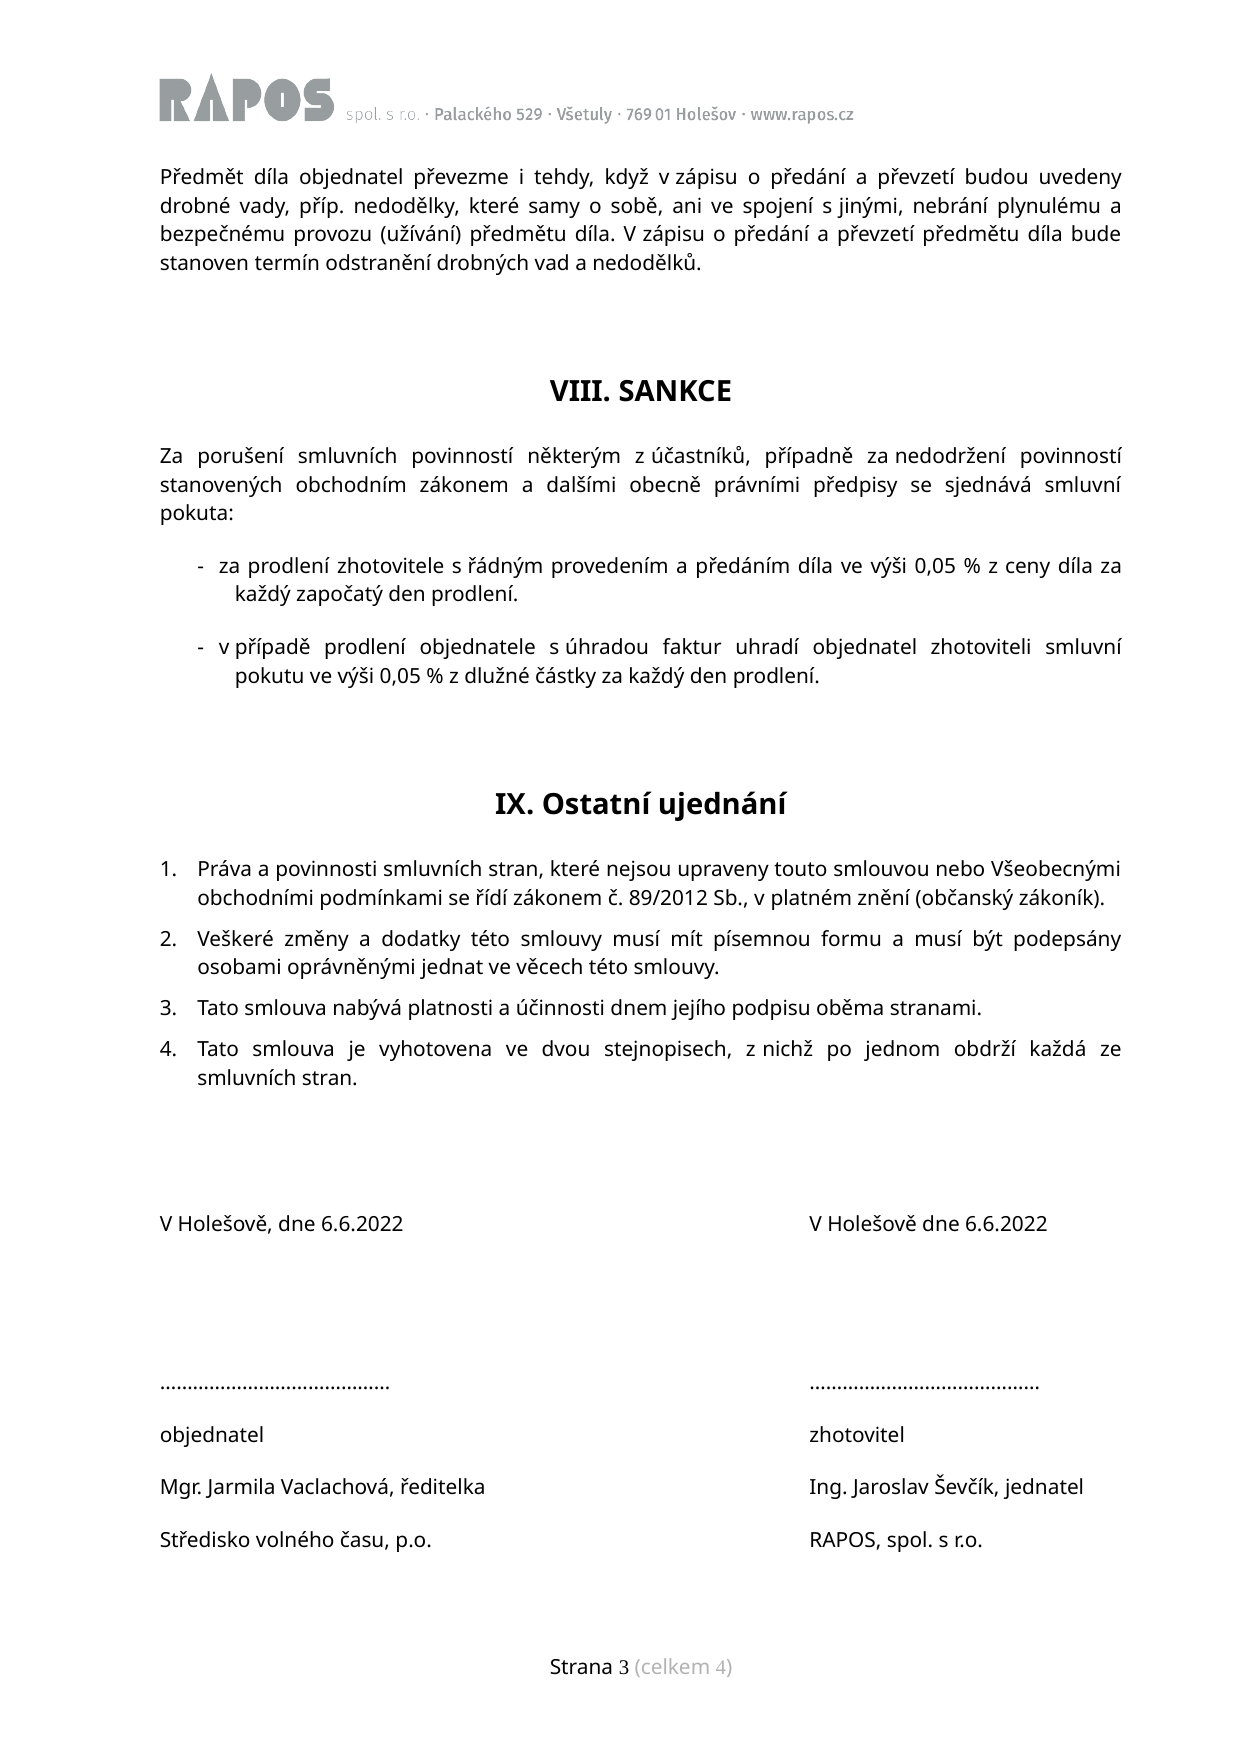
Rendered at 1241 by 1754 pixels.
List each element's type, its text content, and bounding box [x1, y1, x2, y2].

list Tato smlouva nabývá platnosti a účinnosti dnem jejího podpisu oběma stranami. [159, 993, 1122, 1022]
list Veškeré změny a dodatky této smlouvy musí mít písemnou formu a musí být podepsány osobami oprávněnými jednat ve věcech této smlouvy. [159, 924, 1122, 981]
list Tato smlouva je vyhotovena ve dvou stejnopisech, z nichž po jednom obdrží každá ze smluvních stran. [159, 1034, 1122, 1091]
text objednatel zhotovitel [159, 1420, 1122, 1448]
text Předmět díla objednatel převezme i tehdy, když v zápisu o předání a převzetí budou uvedeny drobné vady, příp. nedodělky, které samy o sobě, ani ve spojení s jinými, nebrání plynulému a bezpečnému provozu (užívání) předmětu díla. V zápisu o předání a převzetí předmětu díla bude stanoven termín odstranění drobných vad a nedodělků. [159, 162, 1122, 276]
text Mgr. Jarmila Vaclachová, ředitelka Ing. Jaroslav Ševčík, jednatel [159, 1472, 1122, 1501]
text IX. Ostatní ujednání [159, 783, 1122, 823]
text V Holešově, dne 6.6.2022 V Holešově dne 6.6.2022 [159, 1209, 1122, 1237]
text Středisko volného času, p.o. RAPOS, spol. s r.o. [159, 1525, 1122, 1554]
text Za porušení smluvních povinností některým z účastníků, případně za nedodržení povinností stanovených obchodním zákonem a dalšími obecně právními předpisy se sjednává smluvní pokuta: [159, 442, 1122, 527]
list v případě prodlení objednatele s úhradou faktur uhradí objednatel zhotoviteli smluvní pokutu ve výši 0,05 % z dlužné částky za každý den prodlení. [197, 632, 1122, 689]
list Práva a povinnosti smluvních stran, které nejsou upraveny touto smlouvou nebo Všeobecnými obchodními podmínkami se řídí zákonem č. 89/2012 Sb., v platném znění (občanský zákoník). [159, 854, 1122, 911]
list za prodlení zhotovitele s řádným provedením a předáním díla ve výši 0,05 % z ceny díla za každý započatý den prodlení. [197, 551, 1122, 608]
text VIII. SANKCE [159, 371, 1122, 410]
picture [159, 73, 1122, 150]
text …………………………………… …………………………………… [159, 1367, 1122, 1396]
